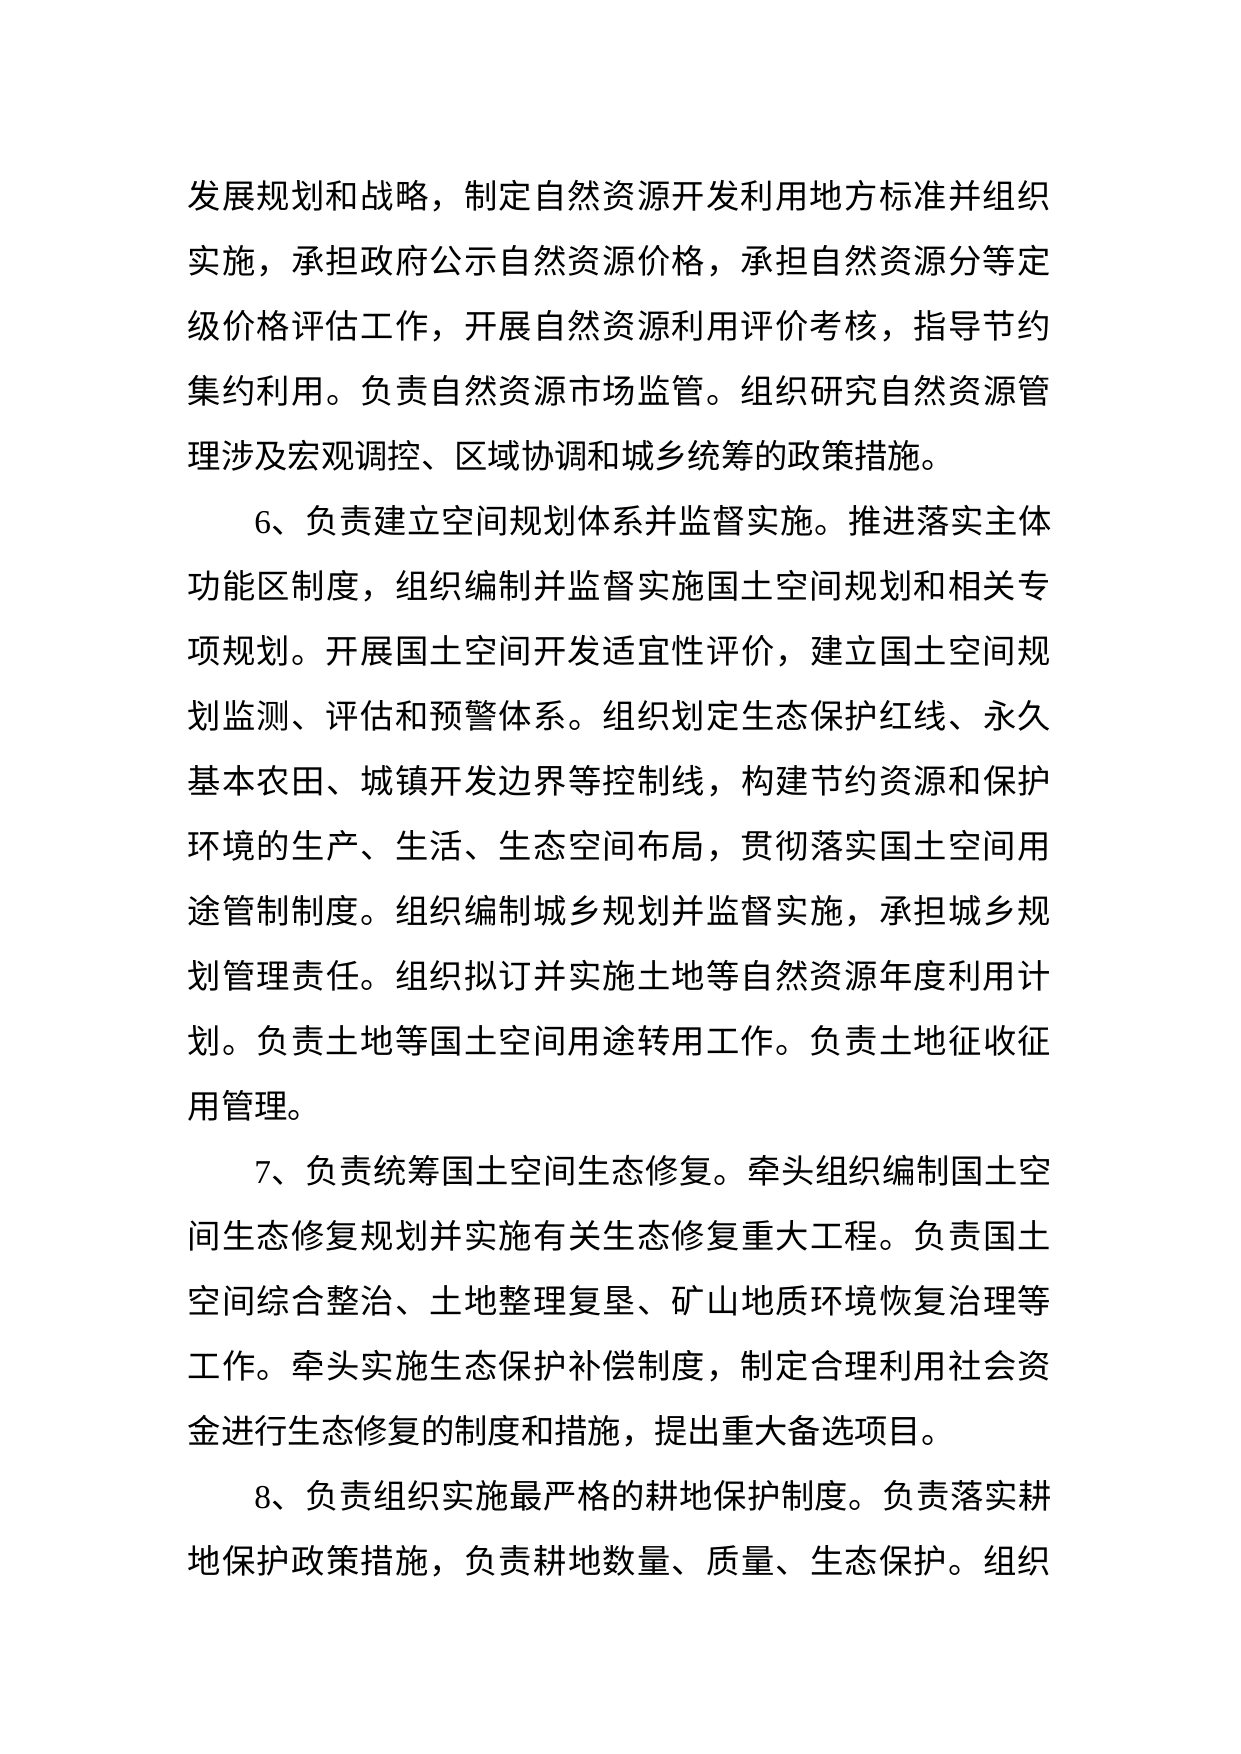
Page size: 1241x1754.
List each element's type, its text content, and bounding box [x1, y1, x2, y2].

text 7、负责统筹国土空间生态修复。牵头组织编制国土空间生态修复规划并实施有关生态修复重大工程。负责国土空间综合整治、土地整理复垦、矿山地质环境恢复治理等工作。牵头实施生态保护补偿制度，制定合理利用社会资金进行生态修复的制度和措施，提出重大备选项目。 [187, 1137, 1053, 1462]
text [187, 162, 1053, 487]
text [187, 1462, 1053, 1592]
text 6、负责建立空间规划体系并监督实施。推进落实主体功能区制度，组织编制并监督实施国土空间规划和相关专项规划。开展国土空间开发适宜性评价，建立国土空间规划监测、评估和预警体系。组织划定生态保护红线、永久基本农田、城镇开发边界等控制线，构建节约资源和保护环境的生产、生活、生态空间布局，贯彻落实国土空间用途管制制度。组织编制城乡规划并监督实施，承担城乡规划管理责任。组织拟订并实施土地等自然资源年度利用计划。负责土地等国土空间用途转用工作。负责土地征收征用管理。 [187, 487, 1053, 1137]
